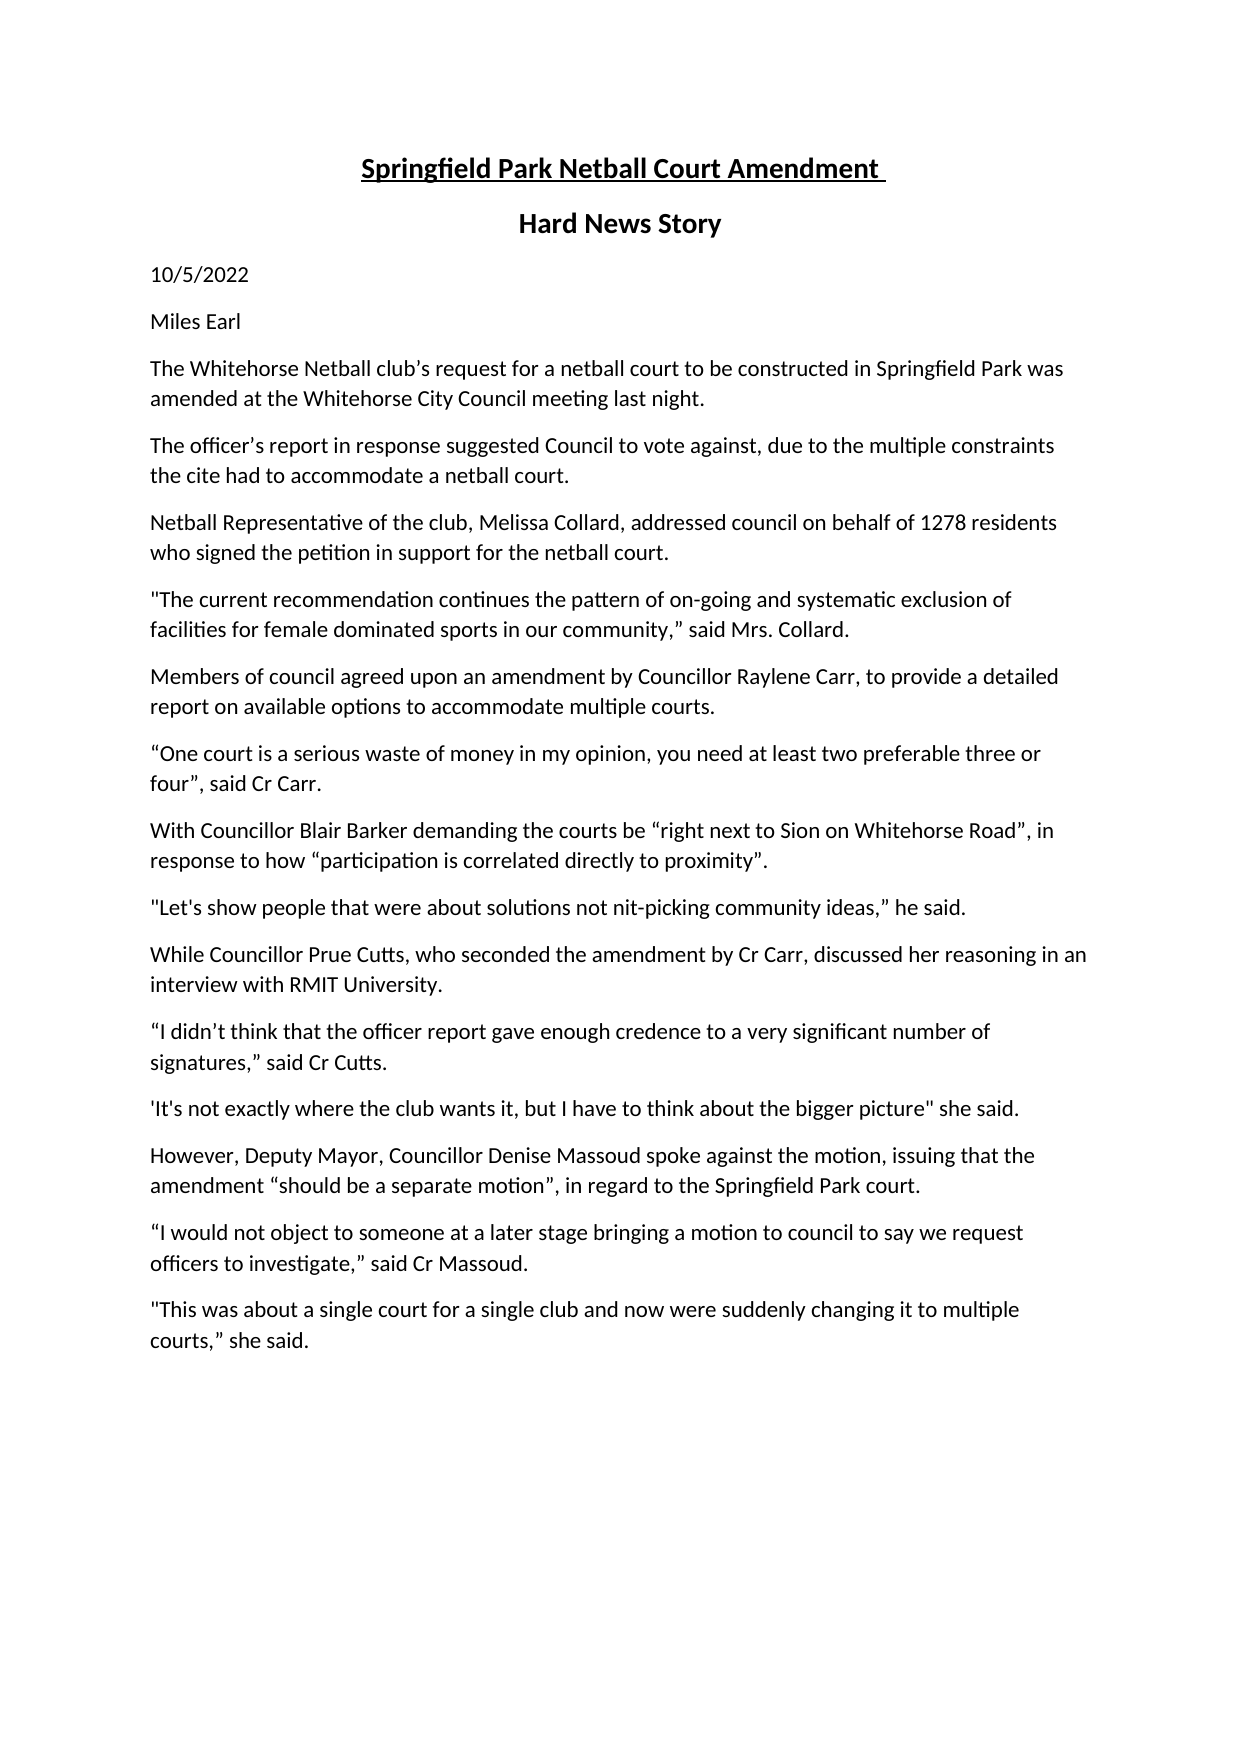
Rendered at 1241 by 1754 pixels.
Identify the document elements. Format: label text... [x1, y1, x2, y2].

text "Let's show people that were about solutions not nit-picking community ideas,” he said. [150, 893, 1090, 922]
text With Councillor Blair Barker demanding the courts be “right next to Sion on Whitehorse Road”, in response to how “participation is correlated directly to proximity”. [150, 816, 1090, 875]
text While Councillor Prue Cutts, who seconded the amendment by Cr Carr, discussed her reasoning in an interview with RMIT University. [150, 940, 1090, 999]
text The Whitehorse Netball club’s request for a netball court to be constructed in Springfield Park was amended at the Whitehorse City Council meeting last night. [150, 354, 1090, 412]
text Springfield Park Netball Court Amendment [150, 150, 1090, 186]
text Netball Representative of the club, Melissa Collard, addressed council on behalf of 1278 residents who signed the petition in support for the netball court. [150, 508, 1090, 566]
text The officer’s report in response suggested Council to vote against, due to the multiple constraints the cite had to accommodate a netball court. [150, 431, 1090, 489]
text Members of council agreed upon an amendment by Councillor Raylene Carr, to provide a detailed report on available options to accommodate multiple courts. [150, 662, 1090, 721]
text Hard News Story [150, 205, 1090, 241]
text Miles Earl [150, 307, 1090, 335]
text "This was about a single court for a single club and now were suddenly changing it to multiple courts,” she said. [150, 1296, 1090, 1354]
text 'It's not exactly where the club wants it, but I have to think about the bigger picture" she said. [150, 1094, 1090, 1123]
text "The current recommendation continues the pattern of on-going and systematic exclusion of facilities for female dominated sports in our community,” said Mrs. Collard. [150, 585, 1090, 643]
text “One court is a serious waste of money in my opinion, you need at least two preferable three or four”, said Cr Carr. [150, 739, 1090, 798]
text 10/5/2022 [150, 260, 1090, 288]
text However, Deputy Mayor, Councillor Denise Massoud spoke against the motion, issuing that the amendment “should be a separate motion”, in regard to the Springfield Park court. [150, 1141, 1090, 1200]
text “I would not object to someone at a later stage bringing a motion to council to say we request officers to investigate,” said Cr Massoud. [150, 1218, 1090, 1277]
text “I didn’t think that the officer report gave enough credence to a very significant number of signatures,” said Cr Cutts. [150, 1017, 1090, 1076]
